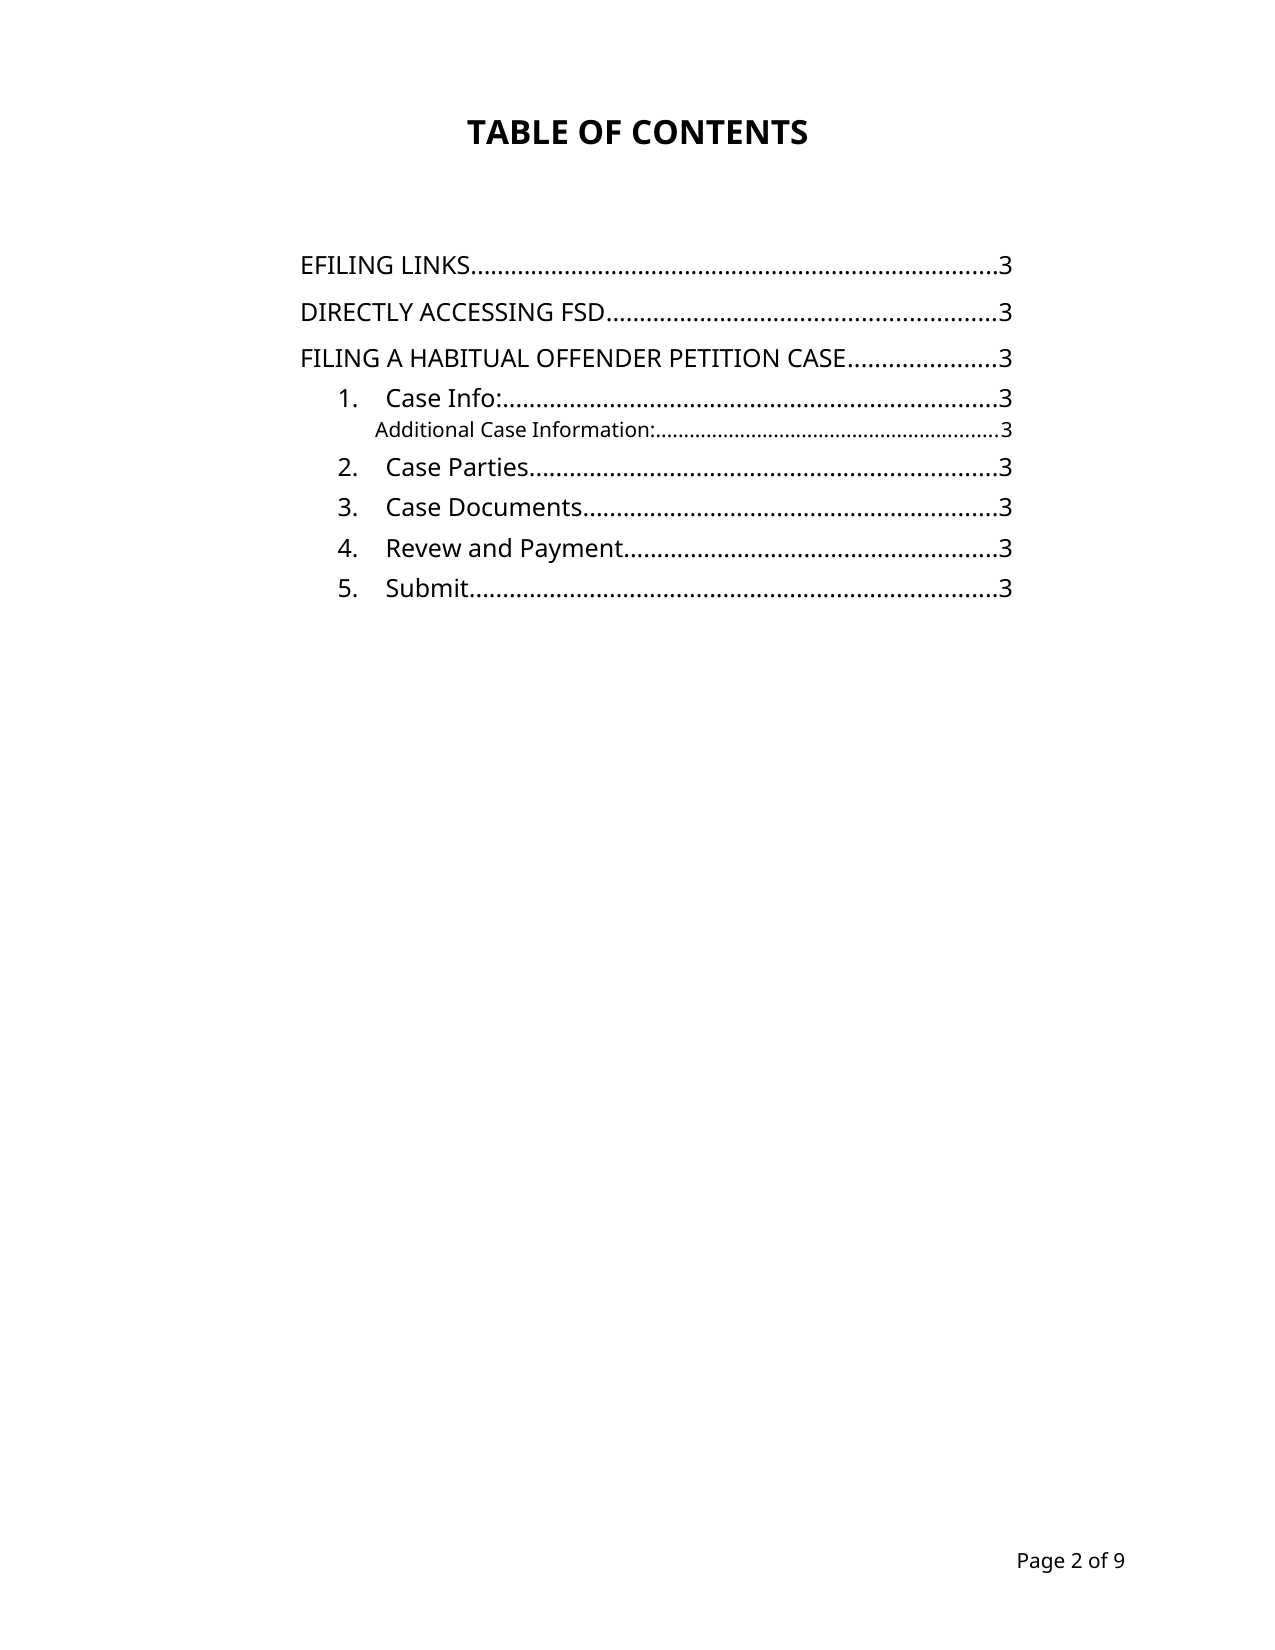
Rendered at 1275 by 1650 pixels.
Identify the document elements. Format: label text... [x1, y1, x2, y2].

text 5. Submit 3 [337, 571, 1012, 605]
text 4. Revew and Payment 3 [337, 530, 1012, 564]
text 1. Case Info: 3 [337, 381, 1012, 415]
text 2. Case Parties 3 [337, 450, 1012, 484]
text 3. Case Documents 3 [337, 490, 1012, 524]
text EFILING LINKS 3 [300, 248, 1012, 282]
text DIRECTLY ACCESSING FSD 3 [300, 294, 1012, 328]
text TABLE OF CONTENTS [150, 109, 1125, 154]
text FILING A HABITUAL OFFENDER PETITION CASE 3 [300, 341, 1012, 375]
text Additional Case Information: 3 [375, 415, 1125, 443]
